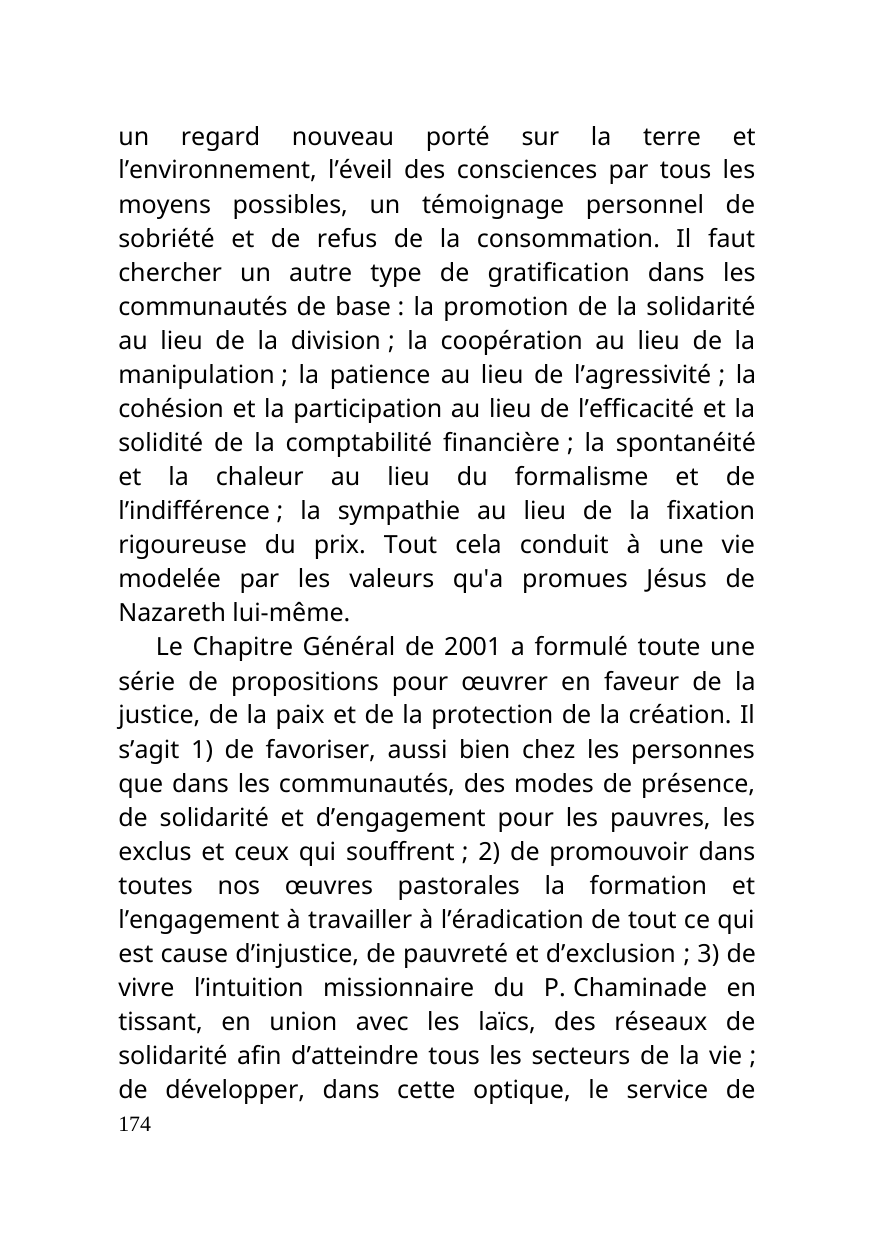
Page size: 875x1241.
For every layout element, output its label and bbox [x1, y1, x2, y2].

text [118, 118, 756, 629]
text [118, 629, 756, 1106]
